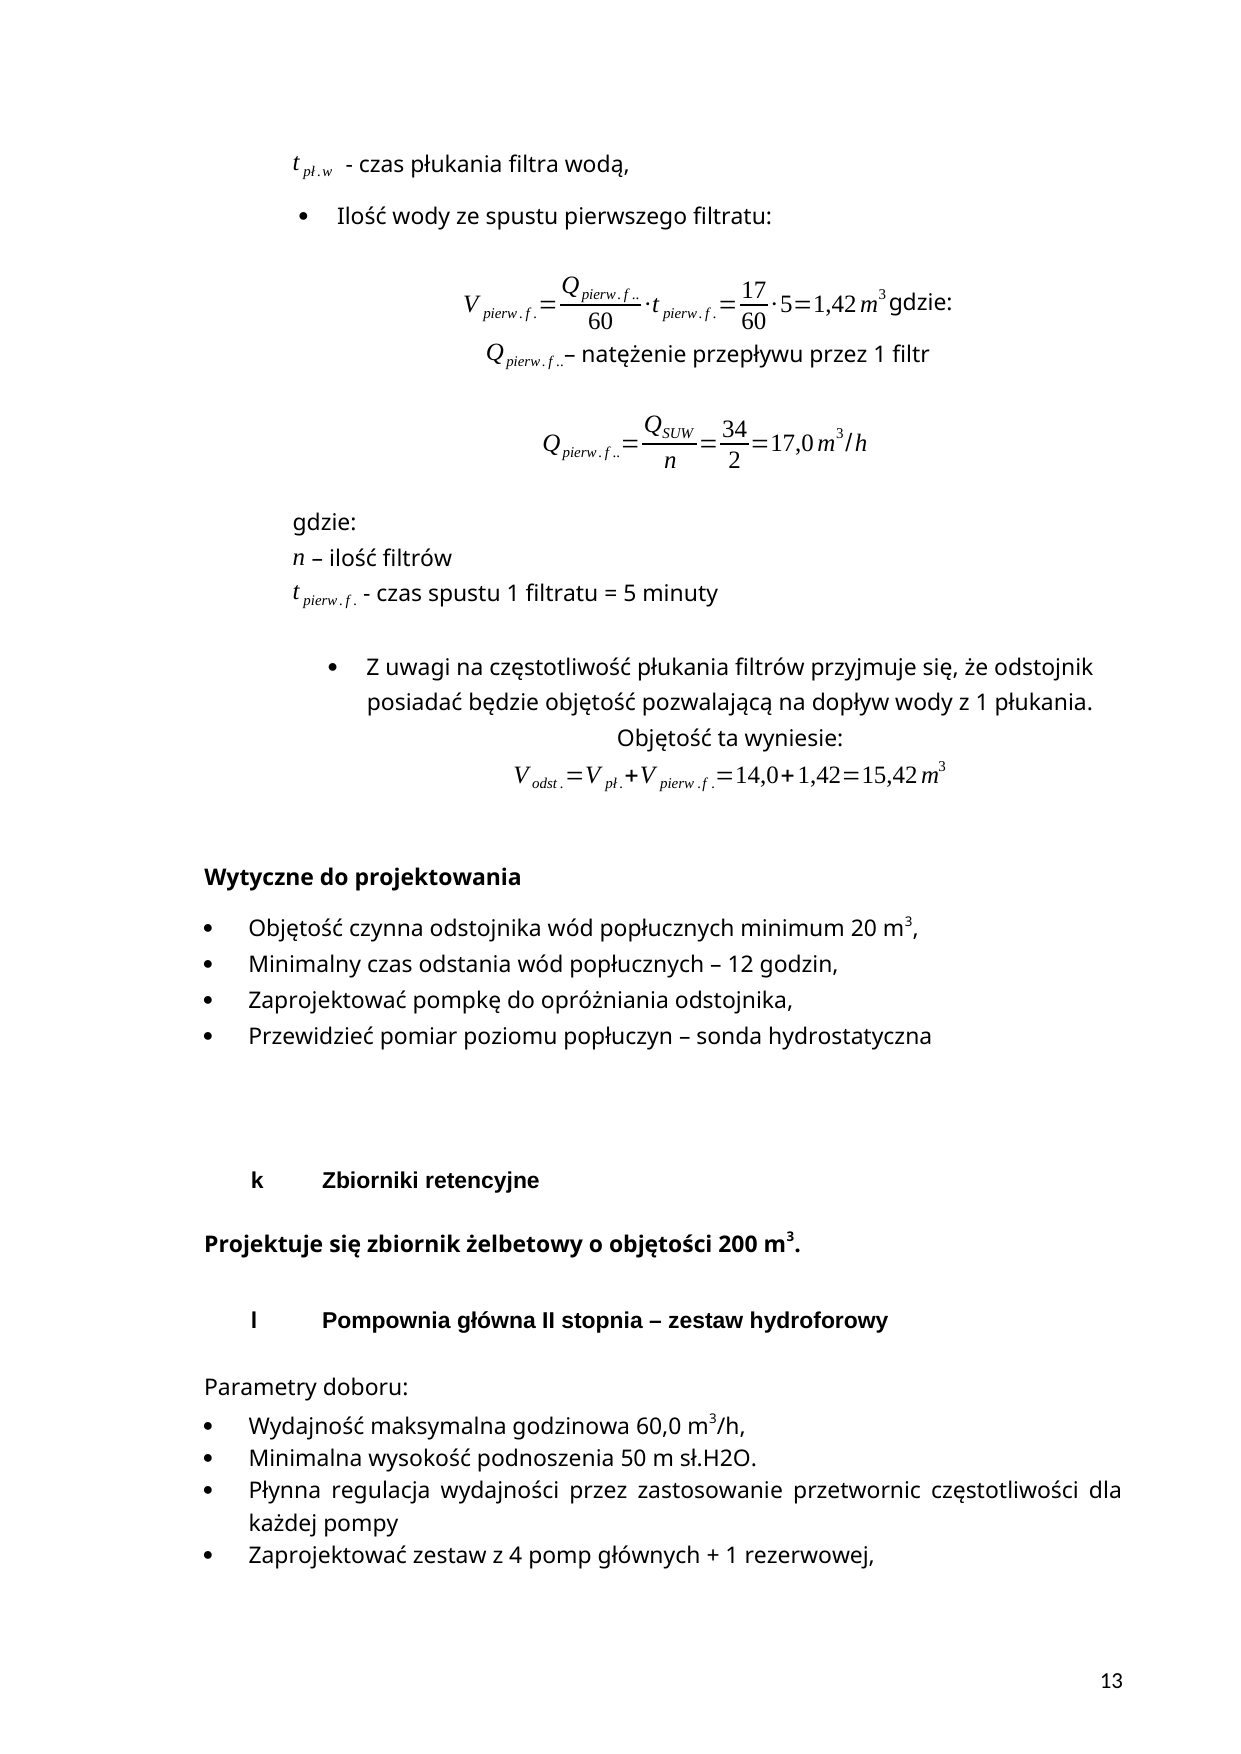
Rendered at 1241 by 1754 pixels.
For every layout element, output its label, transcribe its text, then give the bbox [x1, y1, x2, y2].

list Przewidzieć pomiar poziomu popłuczyn – sonda hydrostatyczna [204, 1020, 1123, 1051]
list Płynna regulacja wydajności przez zastosowanie przetwornic częstotliwości dla każdej pompy [204, 1474, 1123, 1538]
list Objętość czynna odstojnika wód popłucznych minimum 20 m3, [204, 912, 1123, 943]
list Minimalna wysokość podnoszenia 50 m sł.H2O. [204, 1442, 1123, 1473]
list gdzie: – natężenie przepływu przez 1 filtr [292, 272, 1123, 371]
list Minimalny czas odstania wód popłucznych – 12 godzin, [204, 948, 1123, 979]
list Z uwagi na częstotliwość płukania filtrów przyjmuje się, że odstojnik posiadać będzie objętość pozwalającą na dopływ wody z 1 płukania. Objętość ta wyniesie: [299, 650, 1123, 792]
subtitle Pompownia główna II stopnia – zestaw hydroforowy [251, 1307, 1133, 1333]
list Projektuje się zbiornik żelbetowy o objętości 200 m3. [204, 1227, 1123, 1259]
list Wydajność maksymalna godzinowa 60,0 m3/h, [204, 1410, 1123, 1441]
list Ilość wody ze spustu pierwszego filtratu: [299, 200, 1123, 231]
list Zaprojektować zestaw z 4 pomp głównych + 1 rezerwowej, [204, 1539, 1123, 1570]
text Parametry doboru: [204, 1371, 1123, 1402]
list Zaprojektować pompkę do opróżniania odstojnika, [204, 984, 1123, 1015]
subtitle Zbiorniki retencyjne [251, 1167, 1133, 1193]
text Wytyczne do projektowania [204, 861, 1123, 892]
text - czas płukania filtra wodą, [219, 148, 1123, 180]
list – ilość filtrów - czas spustu 1 filtratu = 5 minuty [292, 542, 1123, 610]
list gdzie: [292, 506, 1123, 537]
